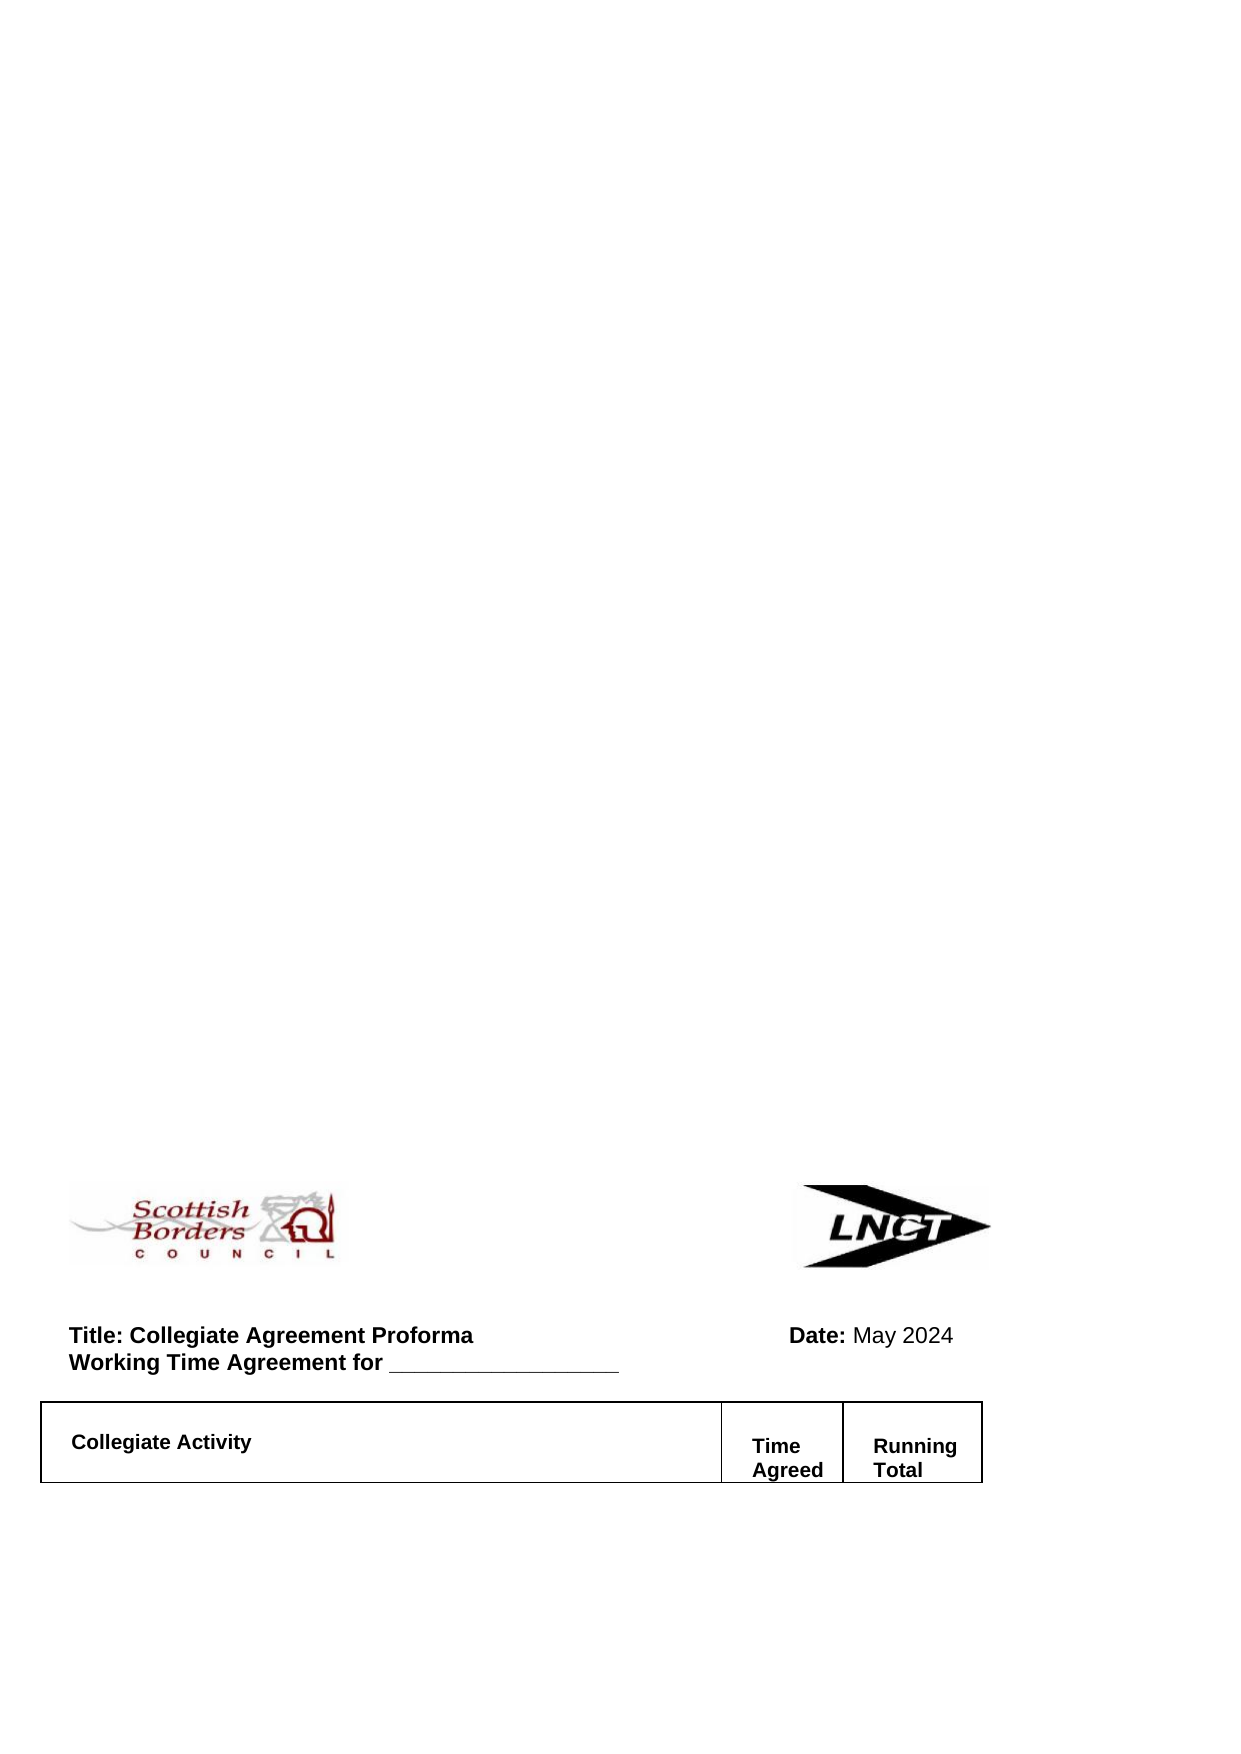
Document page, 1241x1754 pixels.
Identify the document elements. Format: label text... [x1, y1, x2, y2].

table_header Collegiate Activity [42, 1403, 721, 1482]
text Working Time Agreement for __________________ [68, 1348, 1166, 1375]
table_header Time Agreed [722, 1403, 842, 1482]
picture [68, 1181, 992, 1270]
text Title: Collegiate Agreement Proforma Date: May 2024 [68, 1322, 1166, 1348]
table_header Running Total [844, 1403, 981, 1482]
